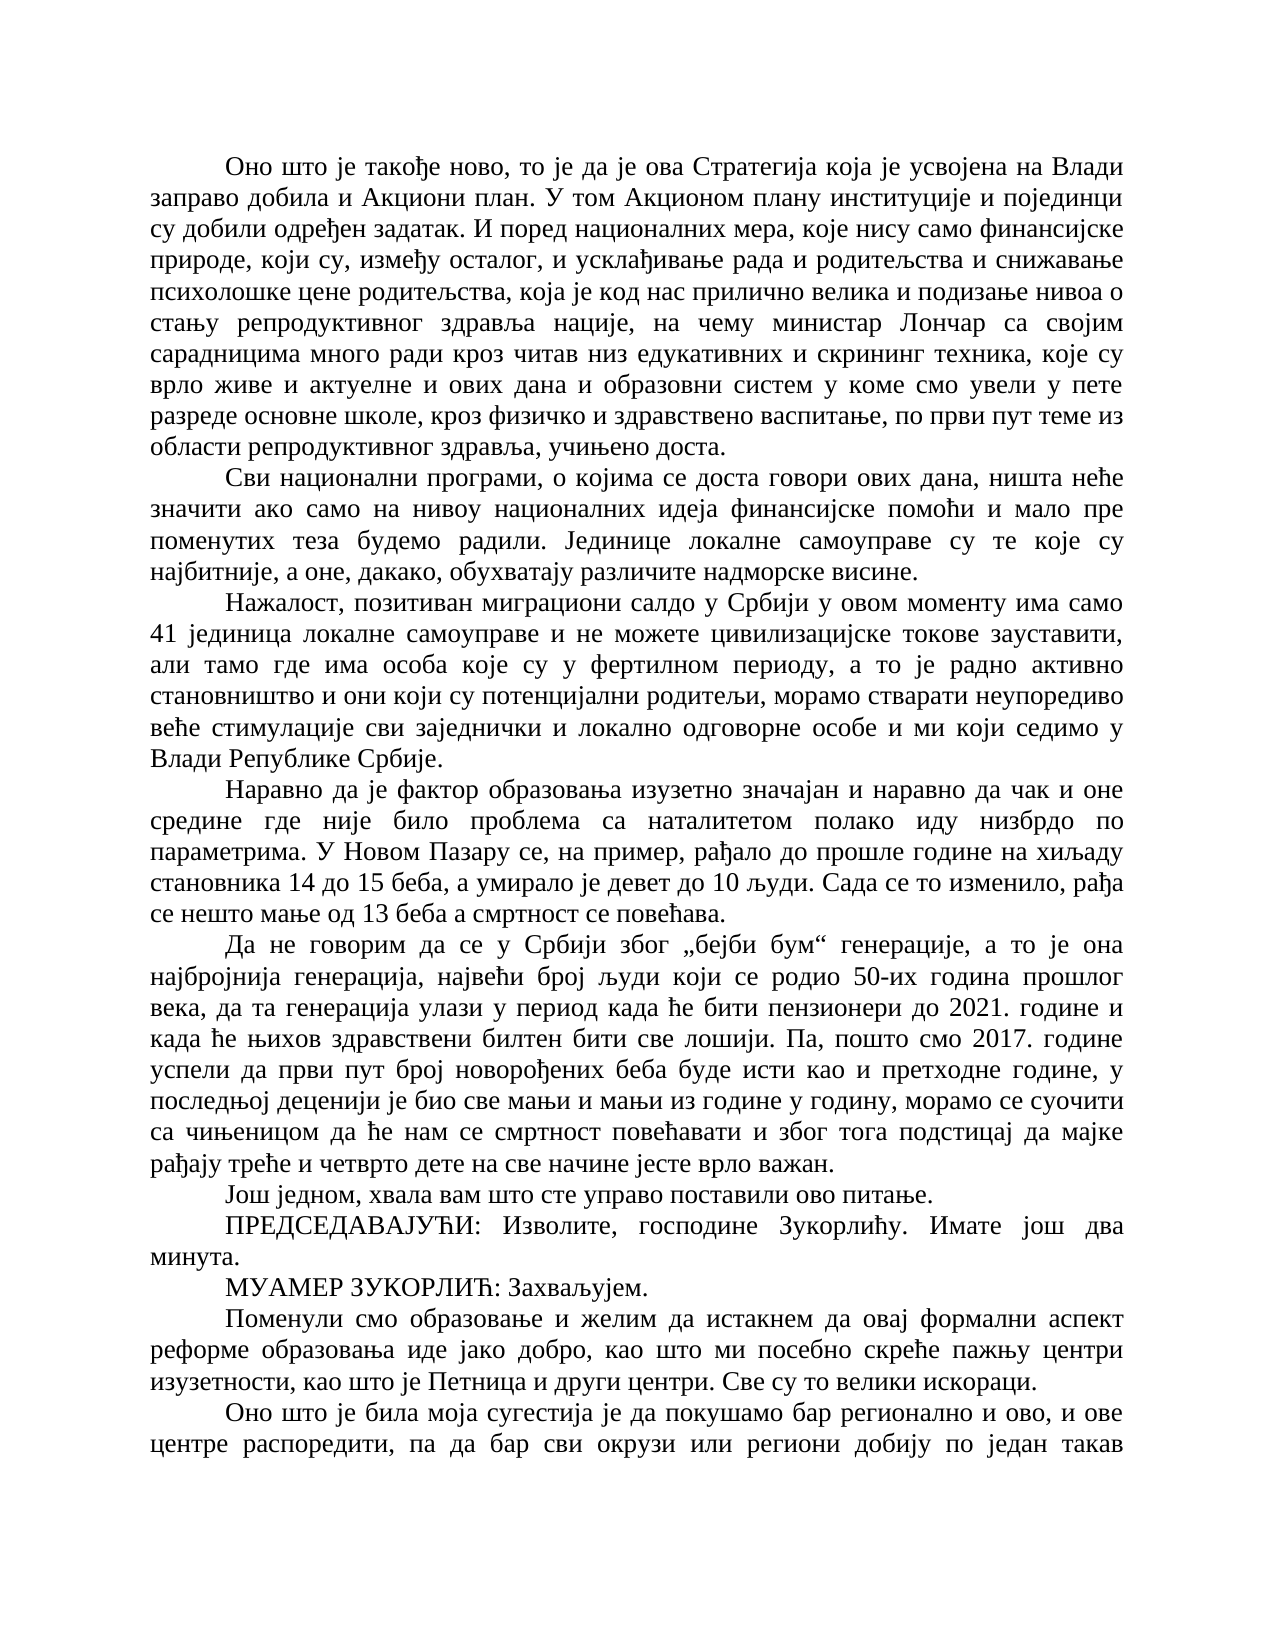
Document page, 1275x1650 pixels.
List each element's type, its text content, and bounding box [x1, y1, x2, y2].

text Сви национални програми, о којима се доста говори ових дана, ништа неће значити ако само на нивоу националних идеја финансијске помоћи и мало пре поменутих теза будемо радили. Јединице локалне самоуправе су те које су најбитније, а оне, дакако, обухватају различите надморске висине. [150, 461, 1125, 586]
text Поменули смо образовање и желим да истакнем да овај формални аспект реформе образовања иде јако добро, као што ми посебно скреће пажњу центри изузетности, као што је Петница и други центри. Све су то велики искораци. [150, 1302, 1125, 1396]
text ПРЕДСЕДАВАЈУЋИ: Изволите, господине Зукорлићу. Имате још два минута. [150, 1209, 1125, 1271]
text Још једном, хвала вам што сте управо поставили ово питање. [150, 1178, 1125, 1209]
text Нажалост, позитиван миграциони салдо у Србији у овом моменту има само 41 јединица локалне самоуправе и не можете цивилизацијске токове зауставити, али тамо где има особа које су у фертилном периоду, а то је радно активно становништво и они који су потенцијални родитељи, морамо стварати неупоредиво веће стимулације сви заједнички и локално одговорне особе и ми који седимо у Влади Републике Србије. [150, 586, 1125, 773]
text МУАМЕР ЗУКОРЛИЋ: Захваљујем. [150, 1271, 1125, 1302]
text Оно што је такође ново, то је да је ова Стратегија која је усвојена на Влади заправо добила и Акциони план. У том Акционом плану институције и појединци су добили одређен задатак. И поред националних мера, које нису само финансијске природе, који су, између осталог, и усклађивање рада и родитељства и снижавање психолошке цене родитељства, која је код нас прилично велика и подизање нивоа о стању репродуктивног здравља нације, на чему министар Лончар са својим сарадницима много ради кроз читав низ едукативних и скрининг техника, које су врло живе и актуелне и ових дана и образовни систем у коме смо увели у пете разреде основне школе, кроз физичко и здравствено васпитање, по први пут теме из области репродуктивног здравља, учињено доста. [150, 150, 1125, 461]
text Наравно да је фактор образовања изузетно значајан и наравно да чак и оне средине где није било проблема са наталитетом полако иду низбрдо по параметрима. У Новом Пазару се, на пример, рађало до прошле године на хиљаду становника 14 до 15 беба, а умирало је девет до 10 људи. Сада се то изменило, рађа се нешто мање од 13 беба а смртност се повећава. [150, 773, 1125, 929]
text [150, 1396, 1125, 1458]
text Да не говорим да се у Србији због „бејби бум“ генерације, а то је она најбројнија генерација, највећи број људи који се родио 50-их година прошлог века, да та генерација улази у период када ће бити пензионери до 2021. године и када ће њихов здравствени билтен бити све лошији. Па, пошто смо 2017. године успели да први пут број новорођених беба буде исти као и претходне године, у последњој деценији је био све мањи и мањи из године у годину, морамо се суочити са чињеницом да ће нам се смртност повећавати и због тога подстицај да мајке рађају треће и четврто дете на све начине јесте врло важан. [150, 929, 1125, 1178]
